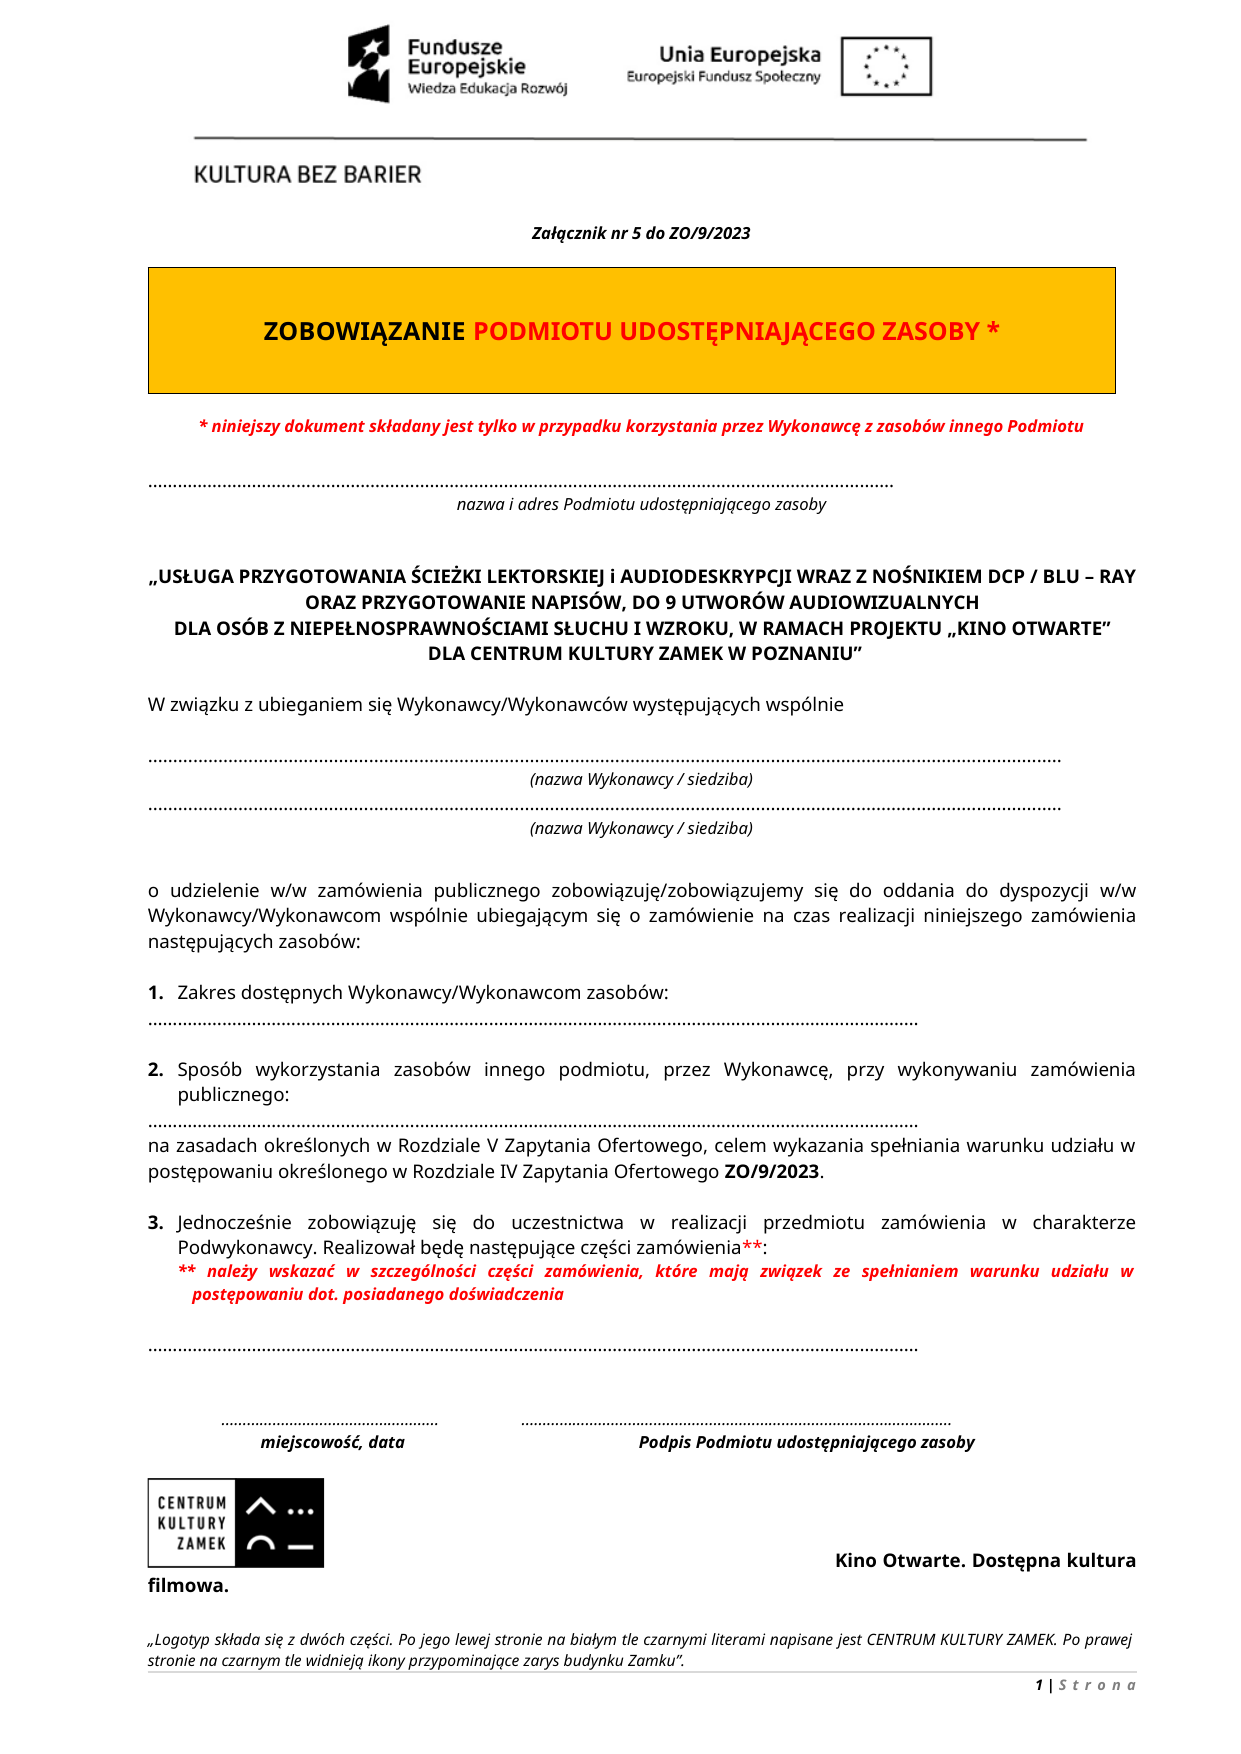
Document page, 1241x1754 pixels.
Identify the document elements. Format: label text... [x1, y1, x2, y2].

text ………………………………………………………………………………………………………………………………………… [148, 1005, 1137, 1030]
list Zakres dostępnych Wykonawcy/Wykonawcom zasobów: [148, 979, 1137, 1005]
text ……………………………………………………………………………………………………………………………………. [148, 467, 1137, 493]
text DLA OSÓB Z NIEPEŁNOSPRAWNOŚCIAMI SŁUCHU I WZROKU, W RAMACH PROJEKTU „KINO OTWARTE” [148, 615, 1137, 640]
text DLA CENTRUM KULTURY ZAMEK W POZNANIU” [148, 640, 1137, 666]
text nazwa i adres Podmiotu udostępniającego zasoby [148, 493, 1137, 516]
picture [147, 1478, 325, 1568]
text (nazwa Wykonawcy / siedziba) [148, 768, 1137, 791]
text miejscowość, data Podpis Podmiotu udostępniającego zasoby [221, 1430, 1137, 1453]
text ………………………………………………………………………………………………………………………………………… [148, 1107, 1137, 1132]
text „USŁUGA PRZYGOTOWANIA ŚCIEŻKI LEKTORSKIEJ i AUDIODESKRYPCJI WRAZ Z NOŚNIKIEM DCP / BLU – RAY ORAZ PRZYGOTOWANIE NAPISÓW, DO 9 UTWORÓW AUDIOWIZUALNYCH [148, 564, 1137, 615]
text ** należy wskazać w szczególności części zamówienia, które mają związek ze spełnianiem warunku udziału w postępowaniu dot. posiadanego doświadczenia [177, 1260, 1137, 1305]
text (nazwa Wykonawcy / siedziba) [148, 816, 1137, 839]
picture [147, 0, 1137, 222]
text ...................................................................................................................................................................................... [148, 742, 1137, 768]
text ………………………………………………………………………………………………………………………………………… [148, 1331, 1137, 1356]
table_header ZOBOWIĄZANIE PODMIOTU UDOSTĘPNIAJĄCEGO ZASOBY * [149, 268, 1115, 393]
text …………………………………………… …………….………………………………………….……………………………… [221, 1407, 1137, 1430]
text o udzielenie w/w zamówienia publicznego zobowiązuję/zobowiązujemy się do oddania do dyspozycji w/w Wykonawcy/Wykonawcom wspólnie ubiegającym się o zamówienie na czas realizacji niniejszego zamówienia następujących zasobów: [148, 877, 1137, 954]
list Jednocześnie zobowiązuję się do uczestnictwa w realizacji przedmiotu zamówienia w charakterze Podwykonawcy. Realizował będę następujące części zamówienia**: [148, 1209, 1137, 1260]
text na zasadach określonych w Rozdziale V Zapytania Ofertowego, celem wykazania spełniania warunku udziału w postępowaniu określonego w Rozdziale IV Zapytania Ofertowego ZO/9/2023. [148, 1132, 1137, 1183]
text W związku z ubieganiem się Wykonawcy/Wykonawców występujących wspólnie [148, 691, 1137, 717]
list Sposób wykorzystania zasobów innego podmiotu, przez Wykonawcę, przy wykonywaniu zamówienia publicznego: [148, 1056, 1137, 1107]
text * niniejszy dokument składany jest tylko w przypadku korzystania przez Wykonawcę z zasobów innego Podmiotu [148, 414, 1137, 437]
text ...................................................................................................................................................................................... [148, 791, 1137, 816]
